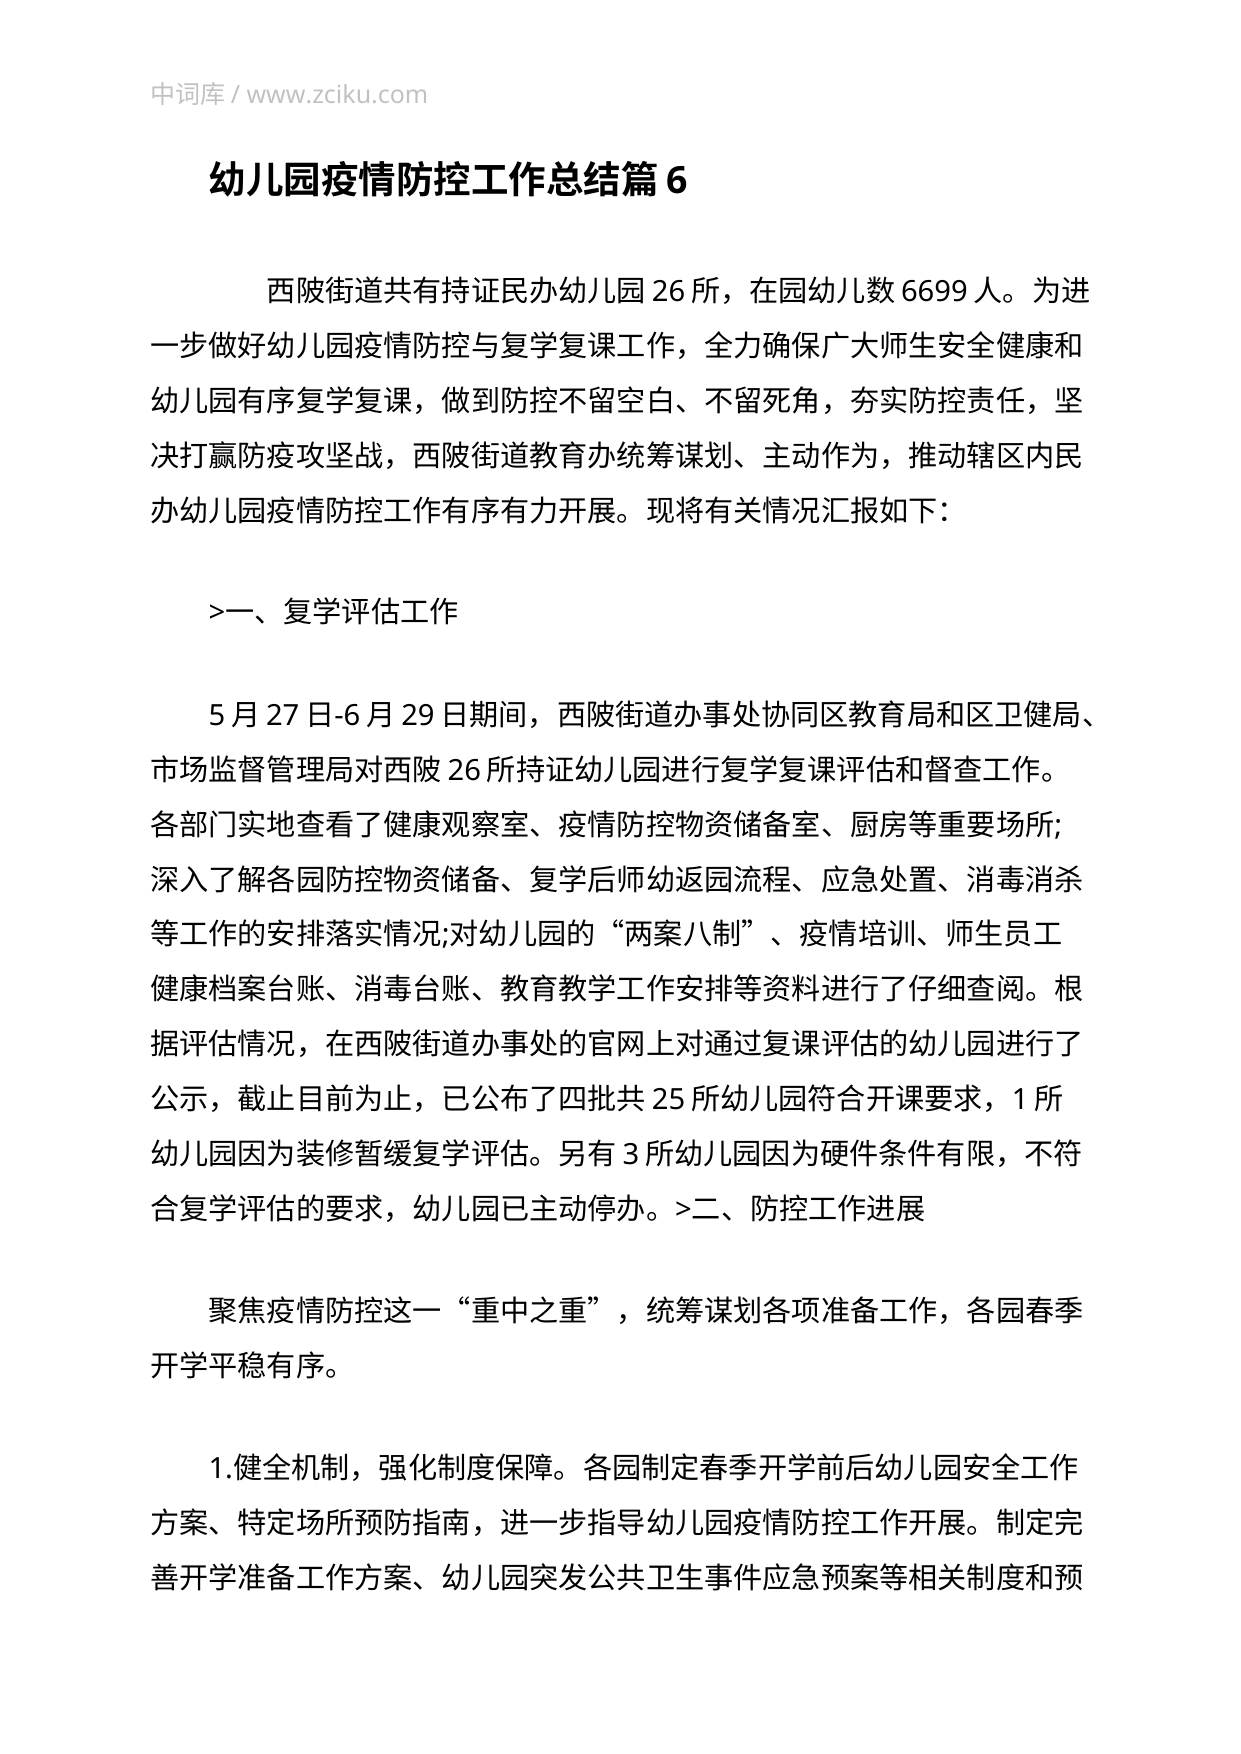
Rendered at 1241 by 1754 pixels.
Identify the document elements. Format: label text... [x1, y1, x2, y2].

text 5月27日-6月29日期间，西陂街道办事处协同区教育局和区卫健局、市场监督管理局对西陂26所持证幼儿园进行复学复课评估和督查工作。各部门实地查看了健康观察室、疫情防控物资储备室、厨房等重要场所;深入了解各园防控物资储备、复学后师幼返园流程、应急处置、消毒消杀等工作的安排落实情况;对幼儿园的“两案八制”、疫情培训、师生员工健康档案台账、消毒台账、教育教学工作安排等资料进行了仔细查阅。根据评估情况，在西陂街道办事处的官网上对通过复课评估的幼儿园进行了公示，截止目前为止，已公布了四批共25所幼儿园符合开课要求，1所幼儿园因为装修暂缓复学评估。另有3所幼儿园因为硬件条件有限，不符合复学评估的要求，幼儿园已主动停办。>二、防控工作进展 [150, 691, 1090, 1228]
text 聚焦疫情防控这一“重中之重”，统筹谋划各项准备工作，各园春季开学平稳有序。 [150, 1288, 1090, 1385]
text >一、复学评估工作 [150, 589, 1090, 631]
text 幼儿园疫情防控工作总结篇6 [150, 150, 1090, 204]
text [150, 1444, 1090, 1597]
text 西陂街道共有持证民办幼儿园26所，在园幼儿数6699人。为进一步做好幼儿园疫情防控与复学复课工作，全力确保广大师生安全健康和幼儿园有序复学复课，做到防控不留空白、不留死角，夯实防控责任，坚决打赢防疫攻坚战，西陂街道教育办统筹谋划、主动作为，推动辖区内民办幼儿园疫情防控工作有序有力开展。现将有关情况汇报如下： [150, 268, 1090, 529]
